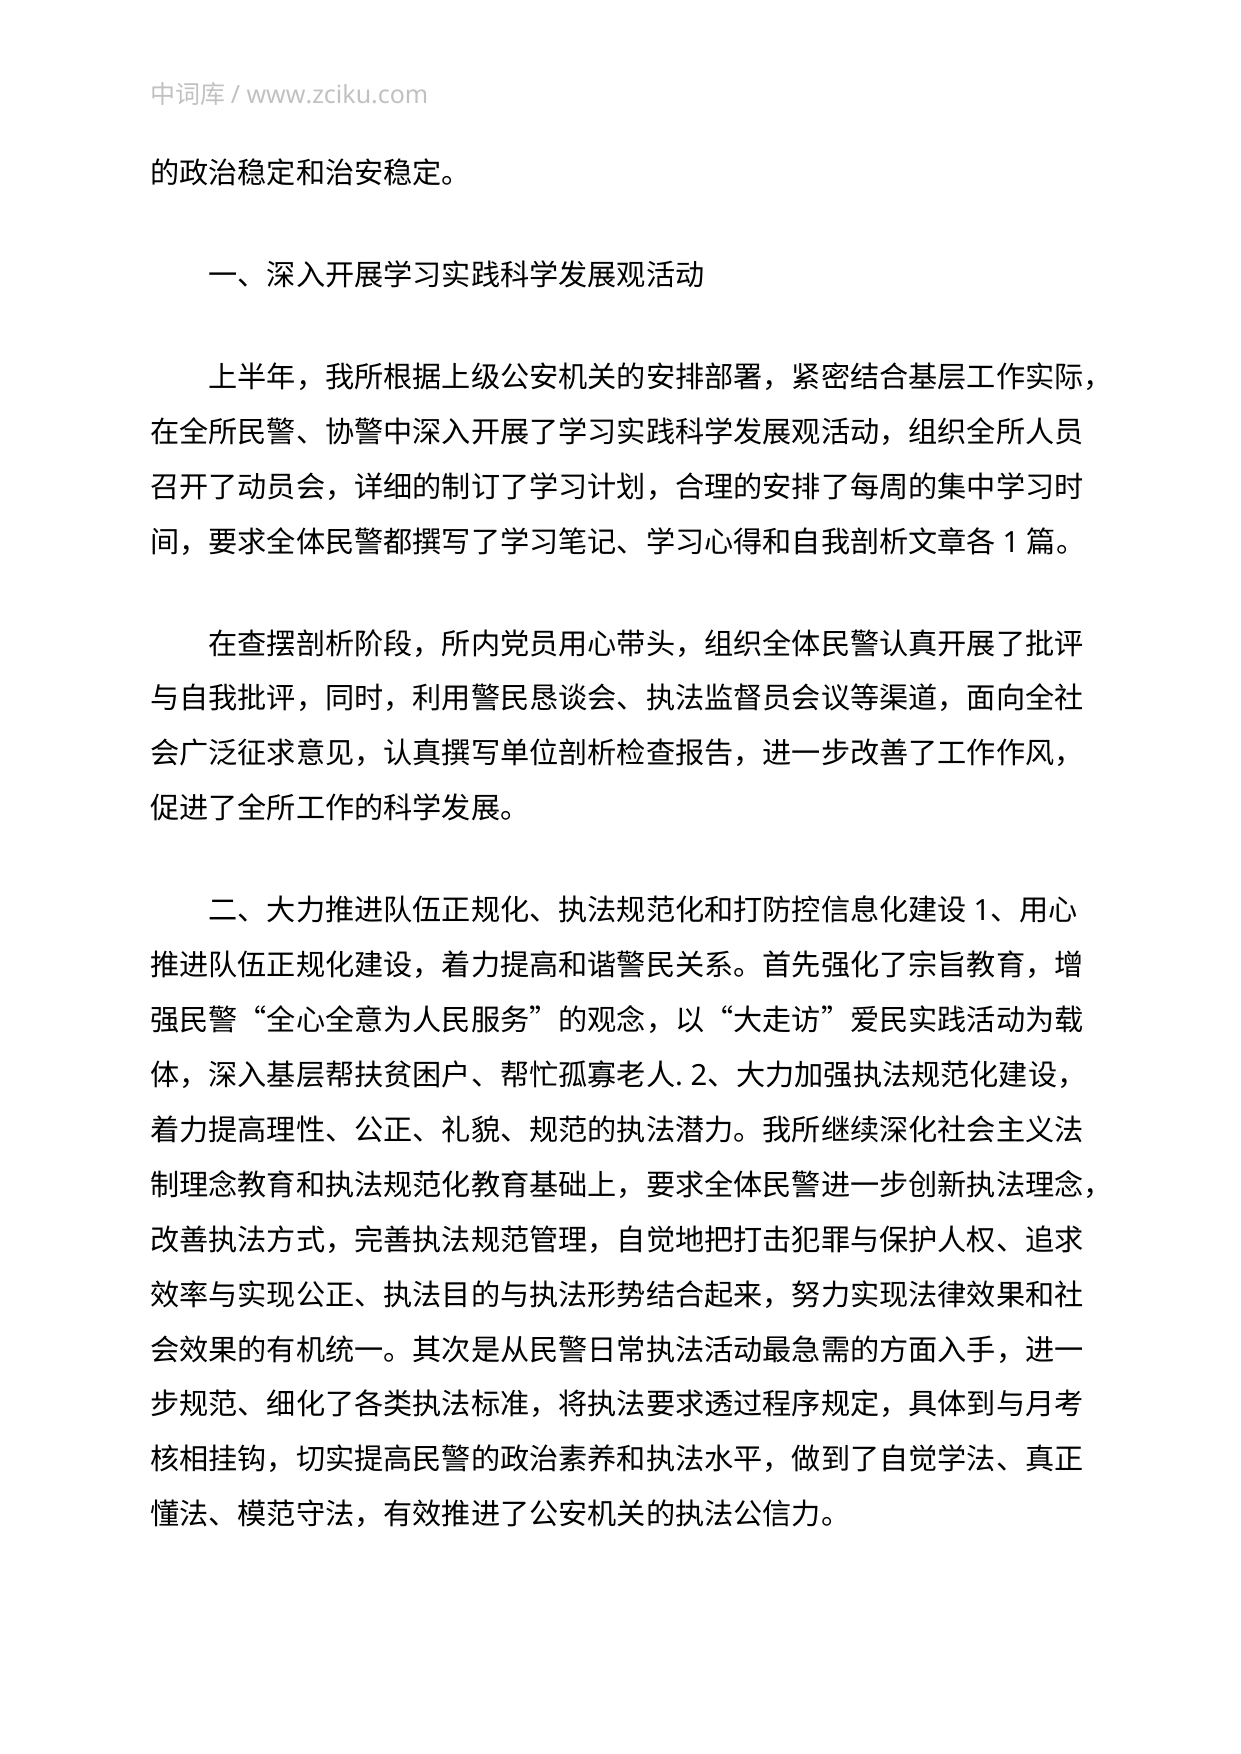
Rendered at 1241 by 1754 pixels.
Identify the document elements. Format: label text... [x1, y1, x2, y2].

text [150, 150, 1090, 192]
text 在查摆剖析阶段，所内党员用心带头，组织全体民警认真开展了批评与自我批评，同时，利用警民恳谈会、执法监督员会议等渠道，面向全社会广泛征求意见，认真撰写单位剖析检查报告，进一步改善了工作作风，促进了全所工作的科学发展。 [150, 620, 1090, 827]
text 一、深入开展学习实践科学发展观活动 [150, 252, 1090, 294]
text 二、大力推进队伍正规化、执法规范化和打防控信息化建设 1、用心推进队伍正规化建设，着力提高和谐警民关系。首先强化了宗旨教育，增强民警“全心全意为人民服务”的观念，以“大走访”爱民实践活动为载体，深入基层帮扶贫困户、帮忙孤寡老人. 2、大力加强执法规范化建设，着力提高理性、公正、礼貌、规范的执法潜力。我所继续深化社会主义法制理念教育和执法规范化教育基础上，要求全体民警进一步创新执法理念，改善执法方式，完善执法规范管理，自觉地把打击犯罪与保护人权、追求效率与实现公正、执法目的与执法形势结合起来，努力实现法律效果和社会效果的有机统一。其次是从民警日常执法活动最急需的方面入手，进一步规范、细化了各类执法标准，将执法要求透过程序规定，具体到与月考核相挂钩，切实提高民警的政治素养和执法水平，做到了自觉学法、真正懂法、模范守法，有效推进了公安机关的执法公信力。 [150, 887, 1090, 1533]
text 上半年，我所根据上级公安机关的安排部署，紧密结合基层工作实际，在全所民警、协警中深入开展了学习实践科学发展观活动，组织全所人员召开了动员会，详细的制订了学习计划，合理的安排了每周的集中学习时间，要求全体民警都撰写了学习笔记、学习心得和自我剖析文章各 1 篇。 [150, 353, 1090, 561]
